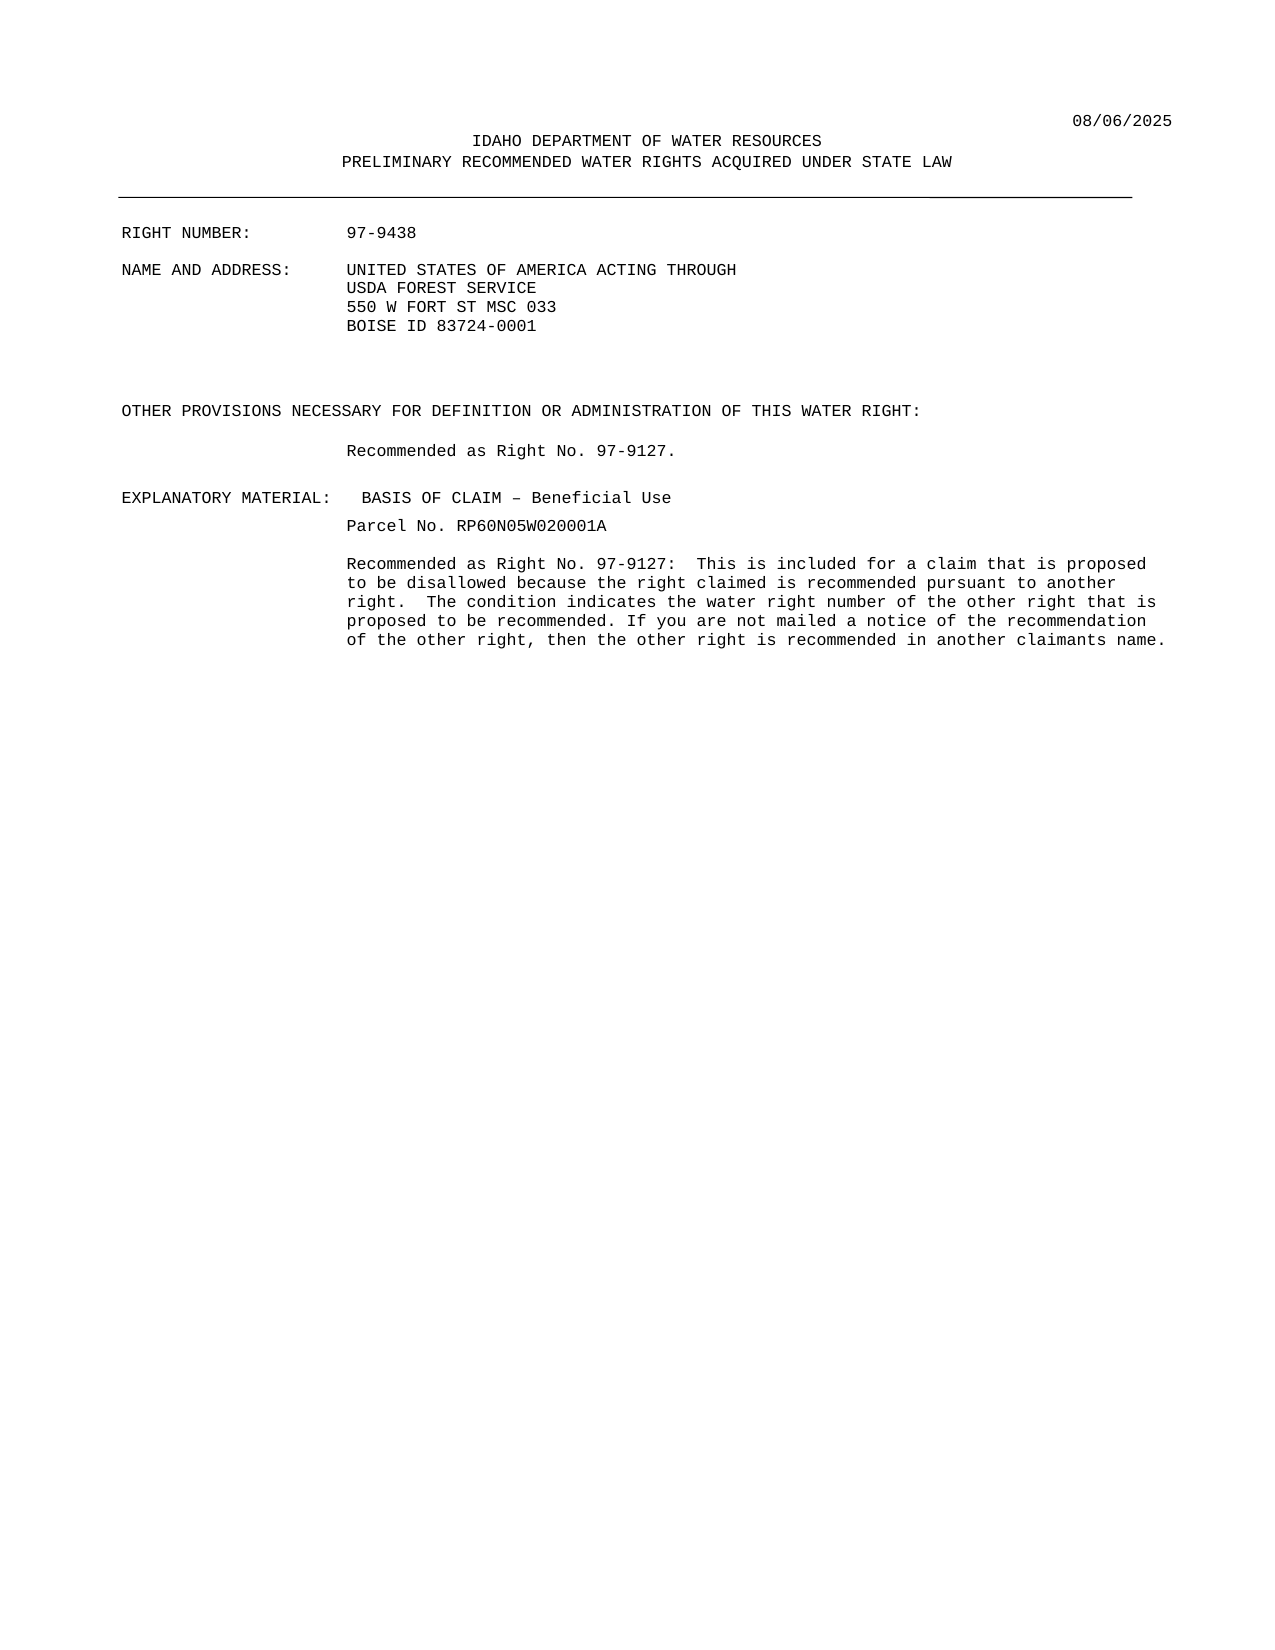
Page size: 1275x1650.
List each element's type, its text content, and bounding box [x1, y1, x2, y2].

text OTHER PROVISIONS NECESSARY FOR DEFINITION OR ADMINISTRATION OF THIS WATER RIGHT: [121, 402, 1172, 421]
text Recommended as Right No. 97-9127. [121, 424, 1172, 490]
text EXPLANATORY MATERIAL: BASIS OF CLAIM – Beneficial Use [121, 490, 1172, 508]
text PRELIMINARY RECOMMENDED WATER RIGHTS ACQUIRED UNDER STATE LAW [121, 153, 1172, 172]
text IDAHO DEPARTMENT OF WATER RESOURCES [121, 133, 1172, 152]
text Parcel No. RP60N05W020001A Recommended as Right No. 97-9127: This is included for a claim that is proposed to be disallowed because the right claimed is recommended pursuant to another right. The condition indicates the water right number of the other right that is proposed to be recommended. If you are not mailed a notice of the recommendation of the other right, then the other right is recommended in another claimants name. [346, 518, 1172, 678]
text NAME AND ADDRESS: UNITED STATES OF AMERICA ACTING THROUGH USDA FOREST SERVICE 550 W FORT ST MSC 033 BOISE ID 83724-0001 [121, 261, 1172, 355]
text 08/06/2025 [121, 112, 1172, 131]
text RIGHT NUMBER: 97-9438 [121, 224, 1177, 243]
